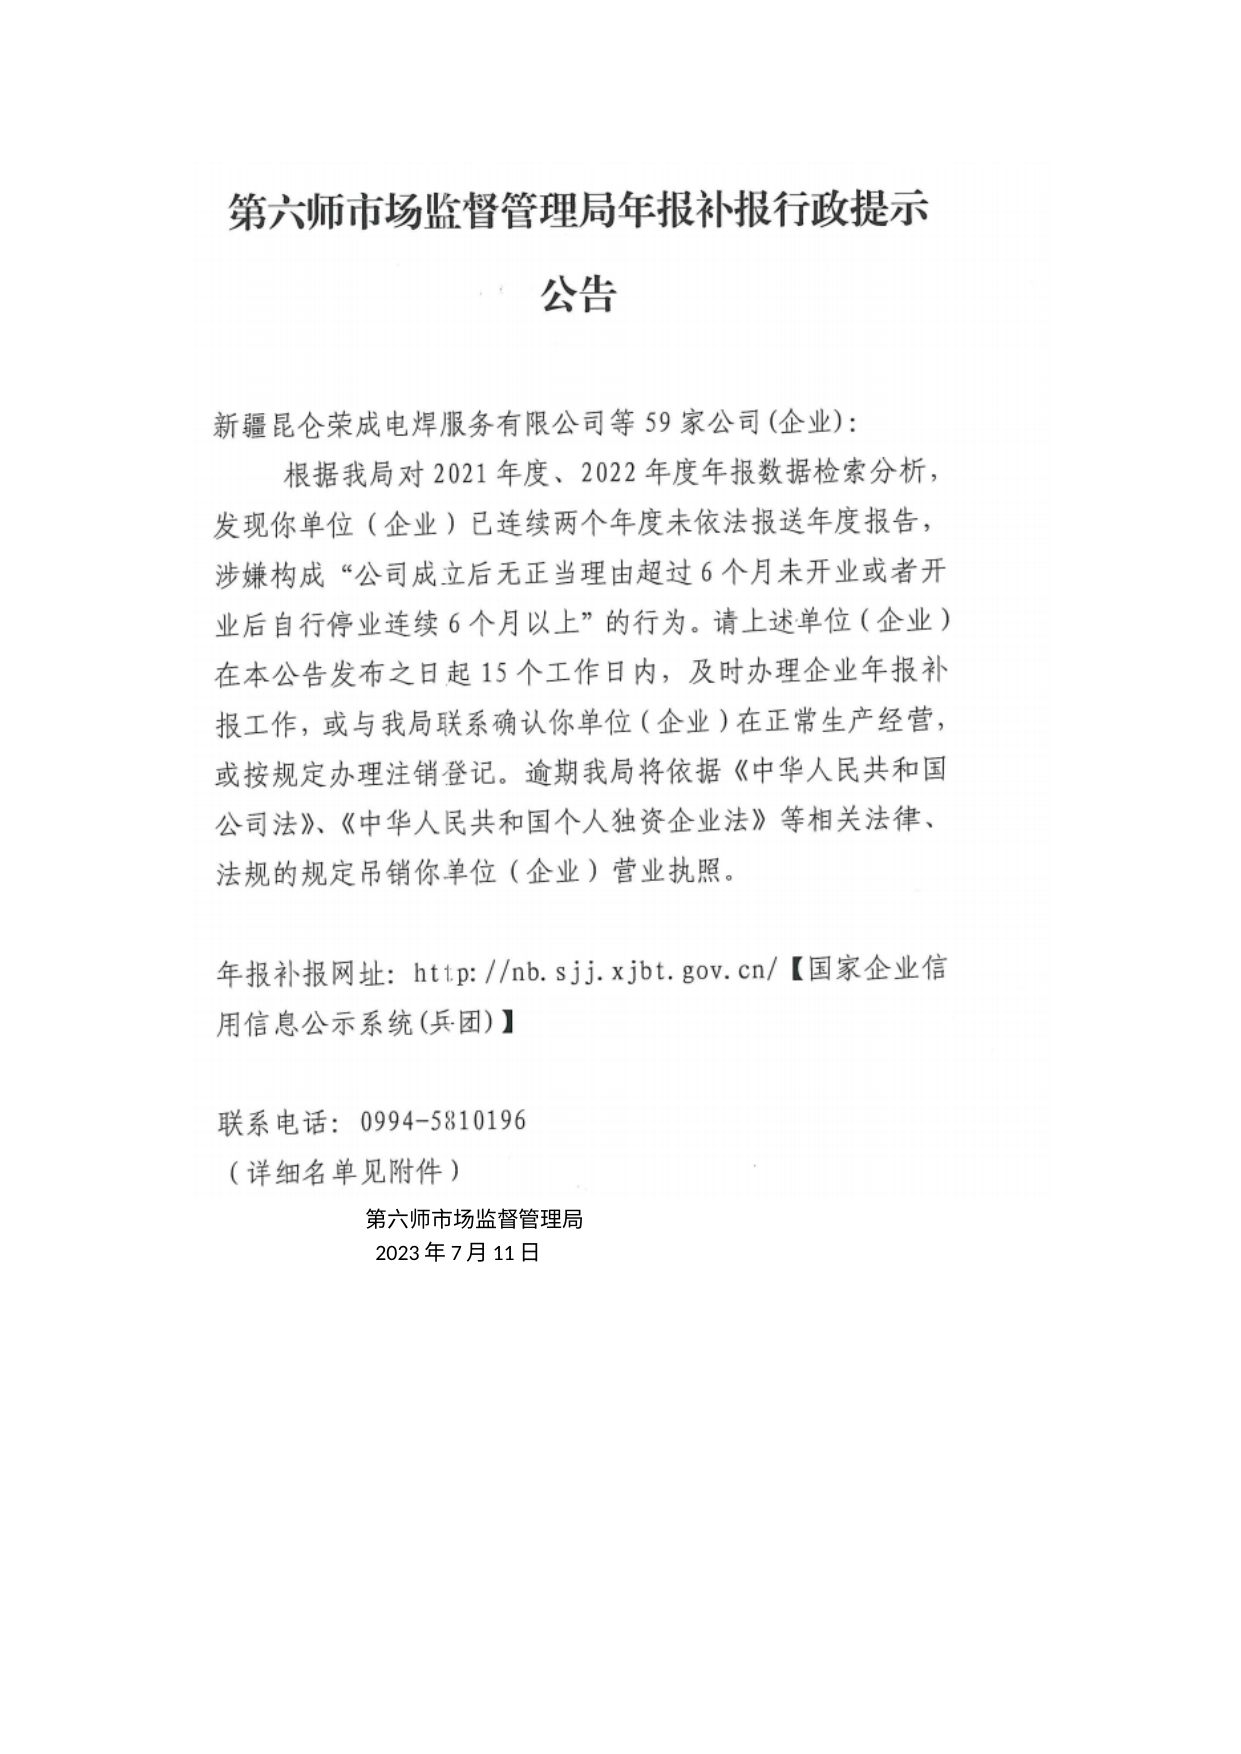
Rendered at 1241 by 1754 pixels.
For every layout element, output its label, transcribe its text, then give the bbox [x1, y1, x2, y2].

text 2023年7月11日 [187, 1234, 1053, 1267]
text 第六师市场监督管理局 [187, 1202, 1053, 1234]
picture [187, 162, 1053, 1201]
